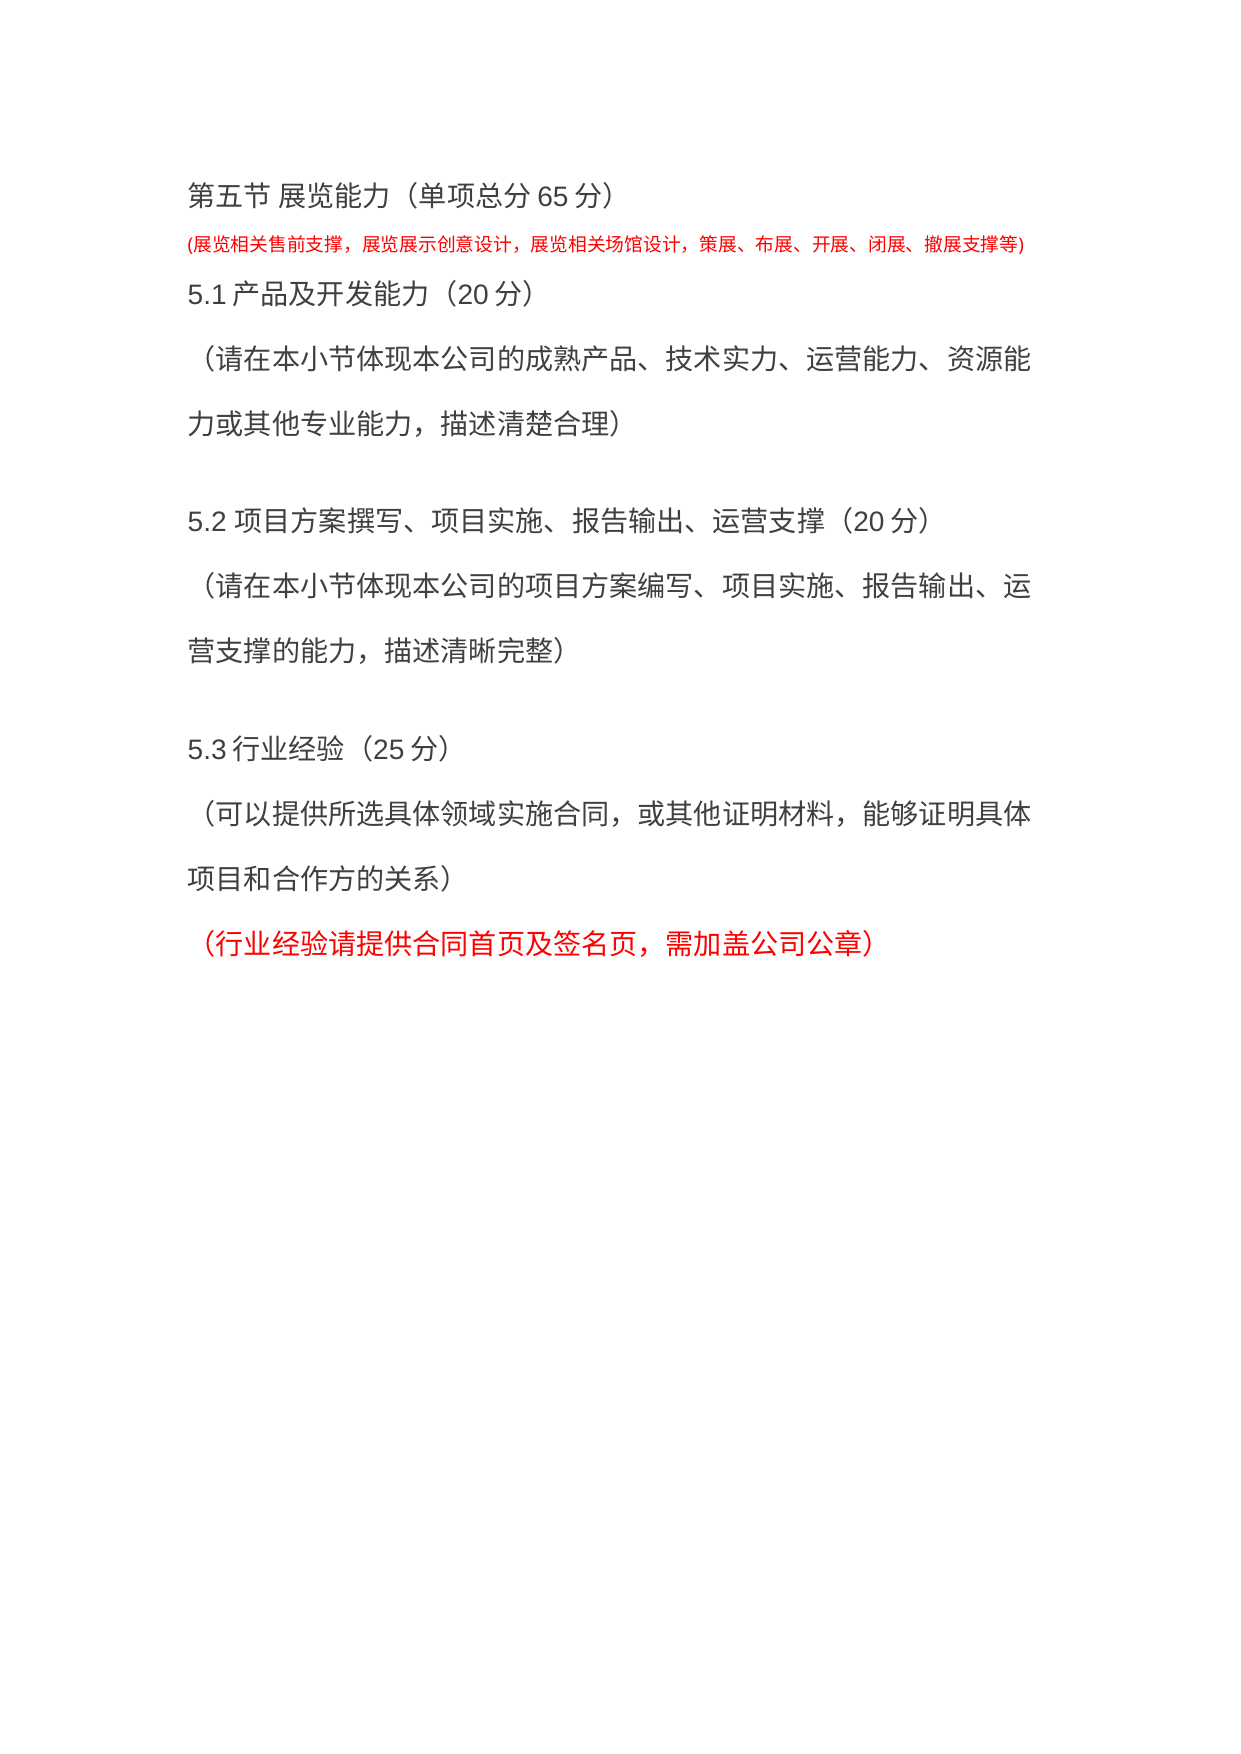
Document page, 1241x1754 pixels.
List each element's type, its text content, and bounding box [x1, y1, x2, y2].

text （行业经验请提供合同首页及签名页，需加盖公司公章） [187, 909, 1053, 974]
text 第五节 展览能力（单项总分65分） (展览相关售前支撑，展览展示创意设计，展览相关场馆设计，策展、布展、开展、闭展、撤展支撑等) [187, 162, 1053, 259]
text （请在本小节体现本公司的成熟产品、技术实力、运营能力、资源能力或其他专业能力，描述清楚合理） [187, 324, 1053, 454]
text （请在本小节体现本公司的项目方案编写、项目实施、报告输出、运营支撑的能力，描述清晰完整） [187, 552, 1053, 682]
text （可以提供所选具体领域实施合同，或其他证明材料，能够证明具体项目和合作方的关系） [187, 779, 1053, 909]
text 5.2 项目方案撰写、项目实施、报告输出、运营支撑（20分） [187, 487, 1053, 552]
text 5.3行业经验（25分） [187, 714, 1053, 779]
text 5.1产品及开发能力（20分） [187, 259, 1053, 324]
